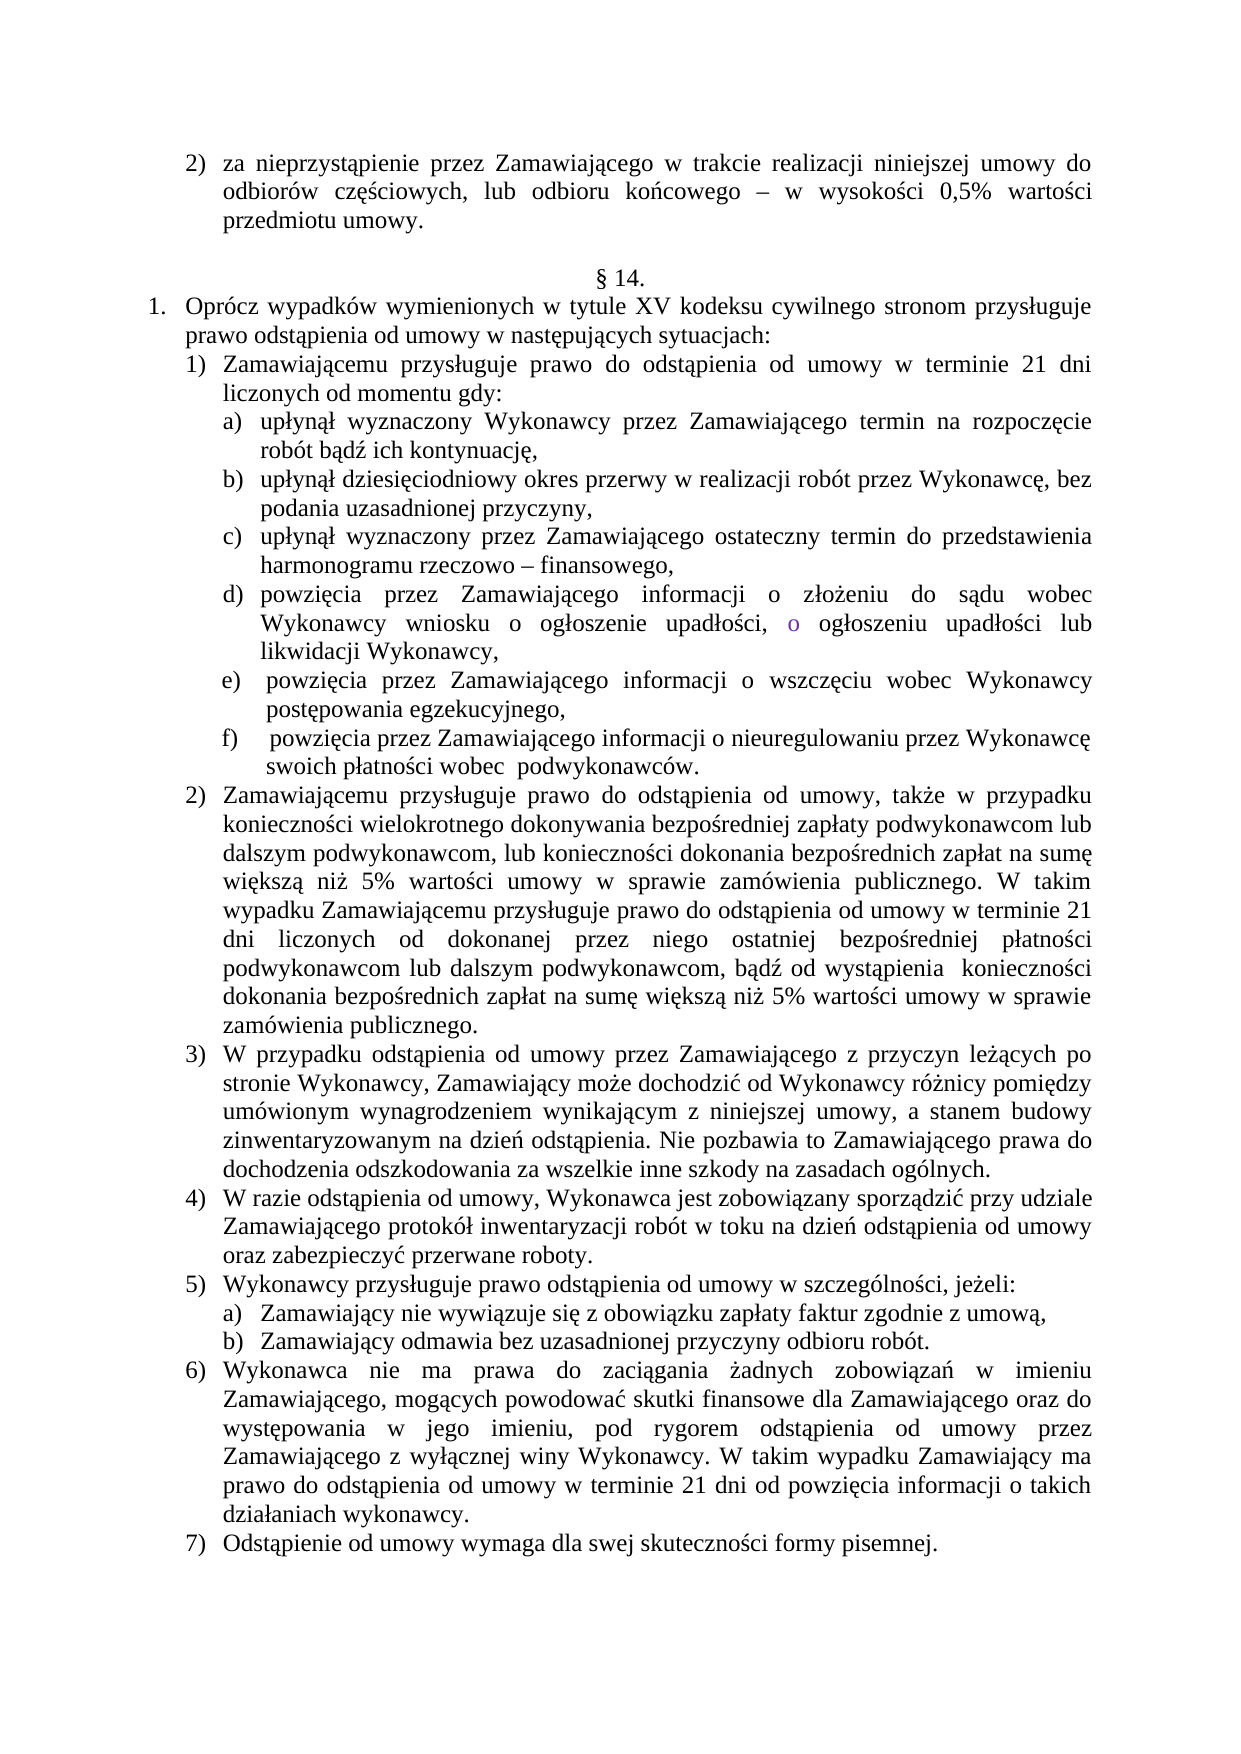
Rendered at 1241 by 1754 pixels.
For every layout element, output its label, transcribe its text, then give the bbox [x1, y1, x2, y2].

list powzięcia przez Zamawiającego informacji o złożeniu do sądu wobec Wykonawcy wniosku o ogłoszenie upadłości, o ogłoszeniu upadłości lub likwidacji Wykonawcy, [223, 579, 1093, 665]
list Wykonawca nie ma prawa do zaciągania żadnych zobowiązań w imieniu Zamawiającego, mogących powodować skutki finansowe dla Zamawiającego oraz do występowania w jego imieniu, pod rygorem odstąpienia od umowy przez Zamawiającego z wyłącznej winy Wykonawcy. W takim wypadku Zamawiający ma prawo do odstąpienia od umowy w terminie 21 dni od powzięcia informacji o takich działaniach wykonawcy. [185, 1355, 1093, 1528]
list Zamawiający nie wywiązuje się z obowiązku zapłaty faktur zgodnie z umową, [223, 1298, 1093, 1326]
list Wykonawcy przysługuje prawo odstąpienia od umowy w szczególności, jeżeli: [185, 1269, 1093, 1298]
list W przypadku odstąpienia od umowy przez Zamawiającego z przyczyn leżących po stronie Wykonawcy, Zamawiający może dochodzić od Wykonawcy różnicy pomiędzy umówionym wynagrodzeniem wynikającym z niniejszej umowy, a stanem budowy zinwentaryzowanym na dzień odstąpienia. Nie pozbawia to Zamawiającego prawa do dochodzenia odszkodowania za wszelkie inne szkody na zasadach ogólnych. [185, 1039, 1093, 1183]
list Odstąpienie od umowy wymaga dla swej skuteczności formy pisemnej. [185, 1528, 1093, 1556]
list W razie odstąpienia od umowy, Wykonawca jest zobowiązany sporządzić przy udziale Zamawiającego protokół inwentaryzacji robót w toku na dzień odstąpienia od umowy oraz zabezpieczyć przerwane roboty. [185, 1183, 1093, 1269]
list upłynął wyznaczony Wykonawcy przez Zamawiającego termin na rozpoczęcie robót bądź ich kontynuację, [223, 406, 1093, 464]
list Zamawiającemu przysługuje prawo do odstąpienia od umowy, także w przypadku konieczności wielokrotnego dokonywania bezpośredniej zapłaty podwykonawcom lub dalszym podwykonawcom, lub konieczności dokonania bezpośrednich zapłat na sumę większą niż 5% wartości umowy w sprawie zamówienia publicznego. W takim wypadku Zamawiającemu przysługuje prawo do odstąpienia od umowy w terminie 21 dni liczonych od dokonanej przez niego ostatniej bezpośredniej płatności podwykonawcom lub dalszym podwykonawcom, bądź od wystąpienia konieczności dokonania bezpośrednich zapłat na sumę większą niż 5% wartości umowy w sprawie zamówienia publicznego. [185, 780, 1093, 1039]
list upłynął wyznaczony przez Zamawiającego ostateczny termin do przedstawienia harmonogramu rzeczowo – finansowego, [223, 521, 1093, 579]
text § 14. [148, 263, 1093, 291]
text f) powzięcia przez Zamawiającego informacji o nieuregulowaniu przez Wykonawcę swoich płatności wobec podwykonawców. [221, 723, 1093, 780]
text e) powzięcia przez Zamawiającego informacji o wszczęciu wobec Wykonawcy postępowania egzekucyjnego, [221, 665, 1093, 723]
list upłynął dziesięciodniowy okres przerwy w realizacji robót przez Wykonawcę, bez podania uzasadnionej przyczyny, [223, 464, 1093, 521]
list za nieprzystąpienie przez Zamawiającego w trakcie realizacji niniejszej umowy do odbiorów częściowych, lub odbioru końcowego – w wysokości 0,5% wartości przedmiotu umowy. [185, 148, 1093, 234]
list Zamawiający odmawia bez uzasadnionej przyczyny odbioru robót. [223, 1326, 1093, 1355]
list Zamawiającemu przysługuje prawo do odstąpienia od umowy w terminie 21 dni liczonych od momentu gdy: [185, 349, 1093, 406]
list Oprócz wypadków wymienionych w tytule XV kodeksu cywilnego stronom przysługuje prawo odstąpienia od umowy w następujących sytuacjach: [148, 291, 1093, 349]
